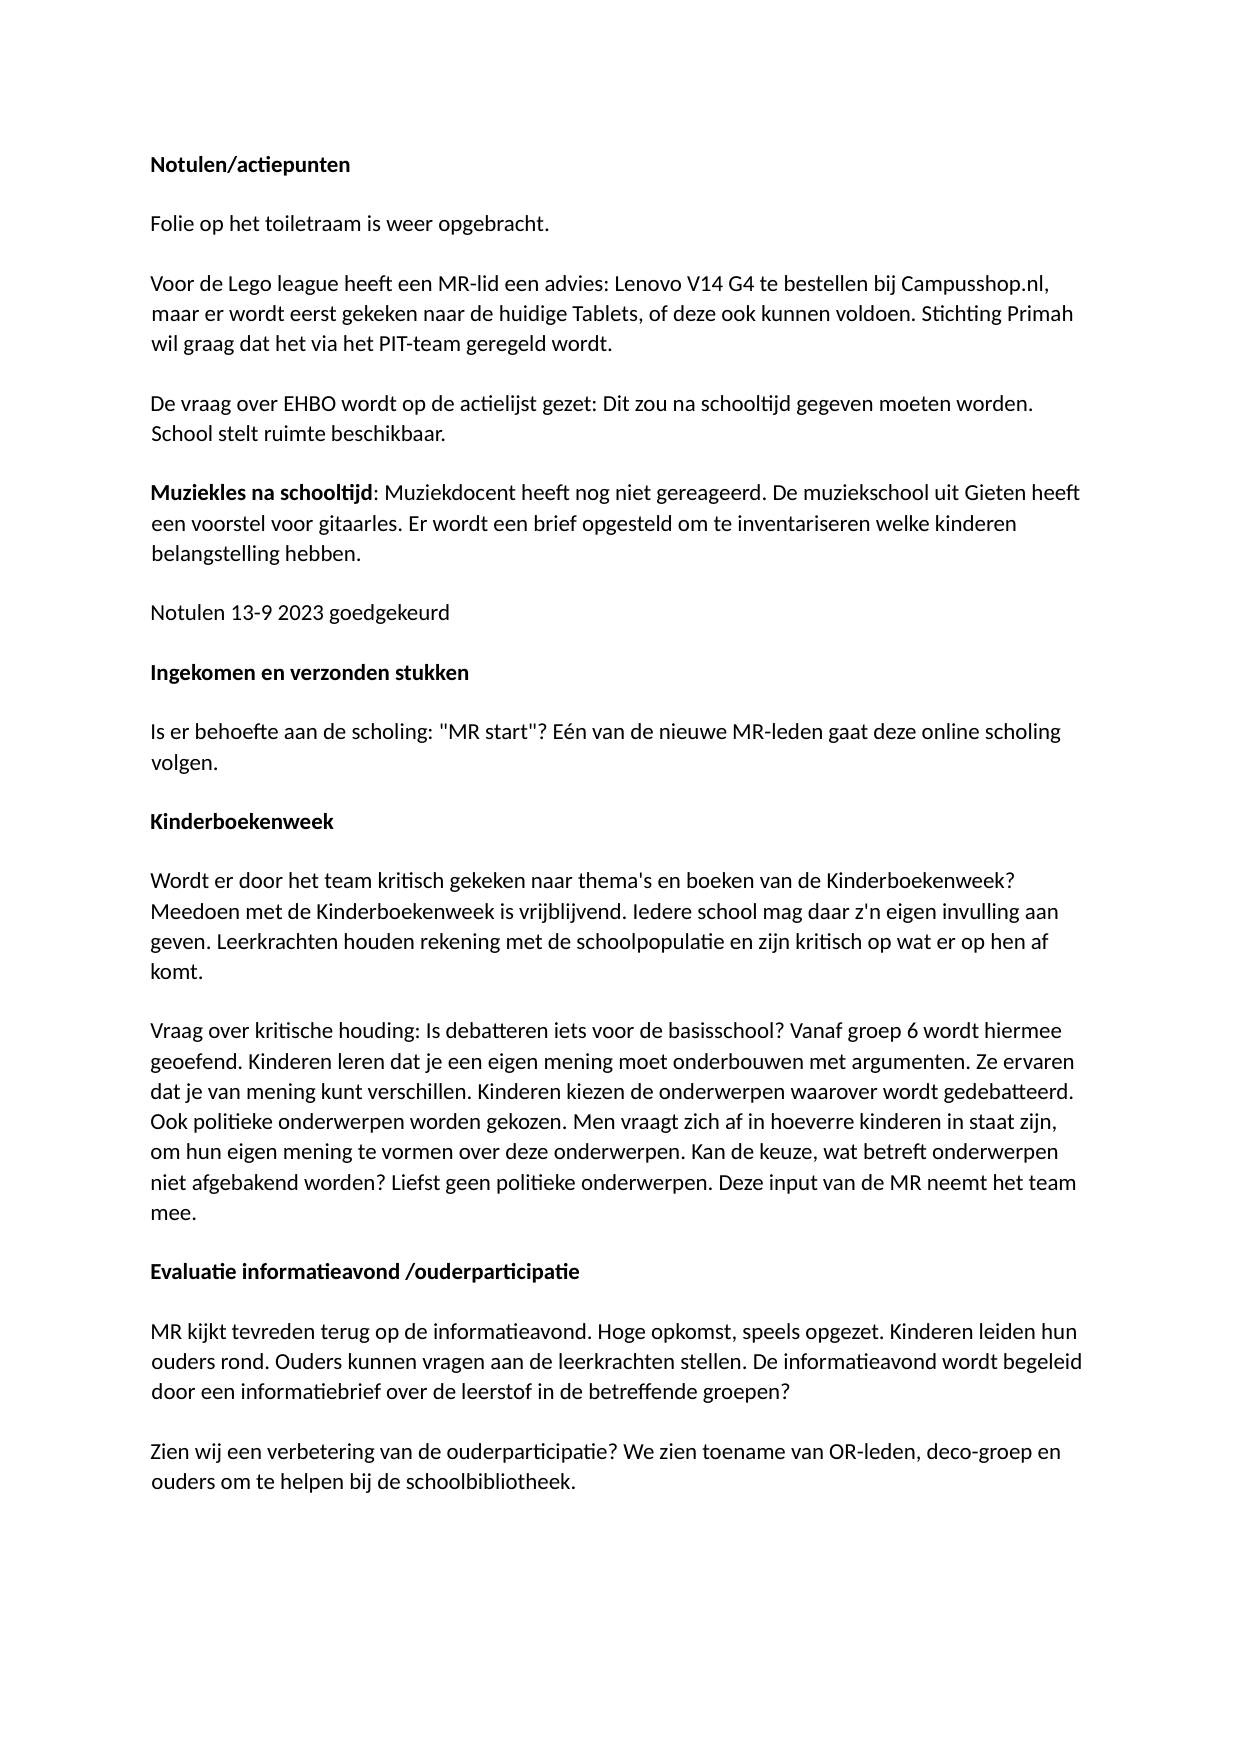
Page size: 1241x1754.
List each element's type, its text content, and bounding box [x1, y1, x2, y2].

text Wordt er door het team kritisch gekeken naar thema's en boeken van de Kinderboekenweek?Meedoen met de Kinderboekenweek is vrijblijvend. Iedere school mag daar z'n eigen invulling aan geven. Leerkrachten houden rekening met de schoolpopulatie en zijn kritisch op wat er op hen af komt. [150, 867, 1088, 985]
text Evaluatie informatieavond /ouderparticipatie [150, 1257, 1088, 1285]
text Voor de Lego league heeft een MR-lid een advies: Lenovo V14 G4 te bestellen bij Campusshop.nl, maar er wordt eerst gekeken naar de huidige Tablets, of deze ook kunnen voldoen. Stichting Primah wil graag dat het via het PIT-team geregeld wordt. [150, 269, 1088, 357]
text Vraag over kritische houding: Is debatteren iets voor de basisschool? Vanaf groep 6 wordt hiermee geoefend. Kinderen leren dat je een eigen mening moet onderbouwen met argumenten. Ze ervaren dat je van mening kunt verschillen. Kinderen kiezen de onderwerpen waarover wordt gedebatteerd. Ook politieke onderwerpen worden gekozen. Men vraagt zich af in hoeverre kinderen in staat zijn, om hun eigen mening te vormen over deze onderwerpen. Kan de keuze, wat betreft onderwerpen niet afgebakend worden? Liefst geen politieke onderwerpen. Deze input van de MR neemt het team mee. [150, 1017, 1088, 1226]
text Muziekles na schooltijd: Muziekdocent heeft nog niet gereageerd. De muziekschool uit Gieten heeft een voorstel voor gitaarles. Er wordt een brief opgesteld om te inventariseren welke kinderen belangstelling hebben. [150, 478, 1088, 567]
text Folie op het toiletraam is weer opgebracht. [150, 209, 1088, 237]
text De vraag over EHBO wordt op de actielijst gezet: Dit zou na schooltijd gegeven moeten worden. School stelt ruimte beschikbaar. [150, 389, 1088, 447]
text Notulen 13-9 2023 goedgekeurd [150, 598, 1088, 626]
text Notulen/actiepunten [150, 150, 1088, 178]
text MR kijkt tevreden terug op de informatieavond. Hoge opkomst, speels opgezet. Kinderen leiden hun ouders rond. Ouders kunnen vragen aan de leerkrachten stellen. De informatieavond wordt begeleid door een informatiebrief over de leerstof in de betreffende groepen? [150, 1317, 1088, 1405]
text Ingekomen en verzonden stukken [150, 658, 1088, 686]
text Zien wij een verbetering van de ouderparticipatie? We zien toename van OR-leden, deco-groep en ouders om te helpen bij de schoolbibliotheek. [150, 1437, 1088, 1495]
text Is er behoefte aan de scholing: "MR start"? Eén van de nieuwe MR-leden gaat deze online scholing volgen. [150, 717, 1088, 776]
text Kinderboekenweek [150, 807, 1088, 835]
